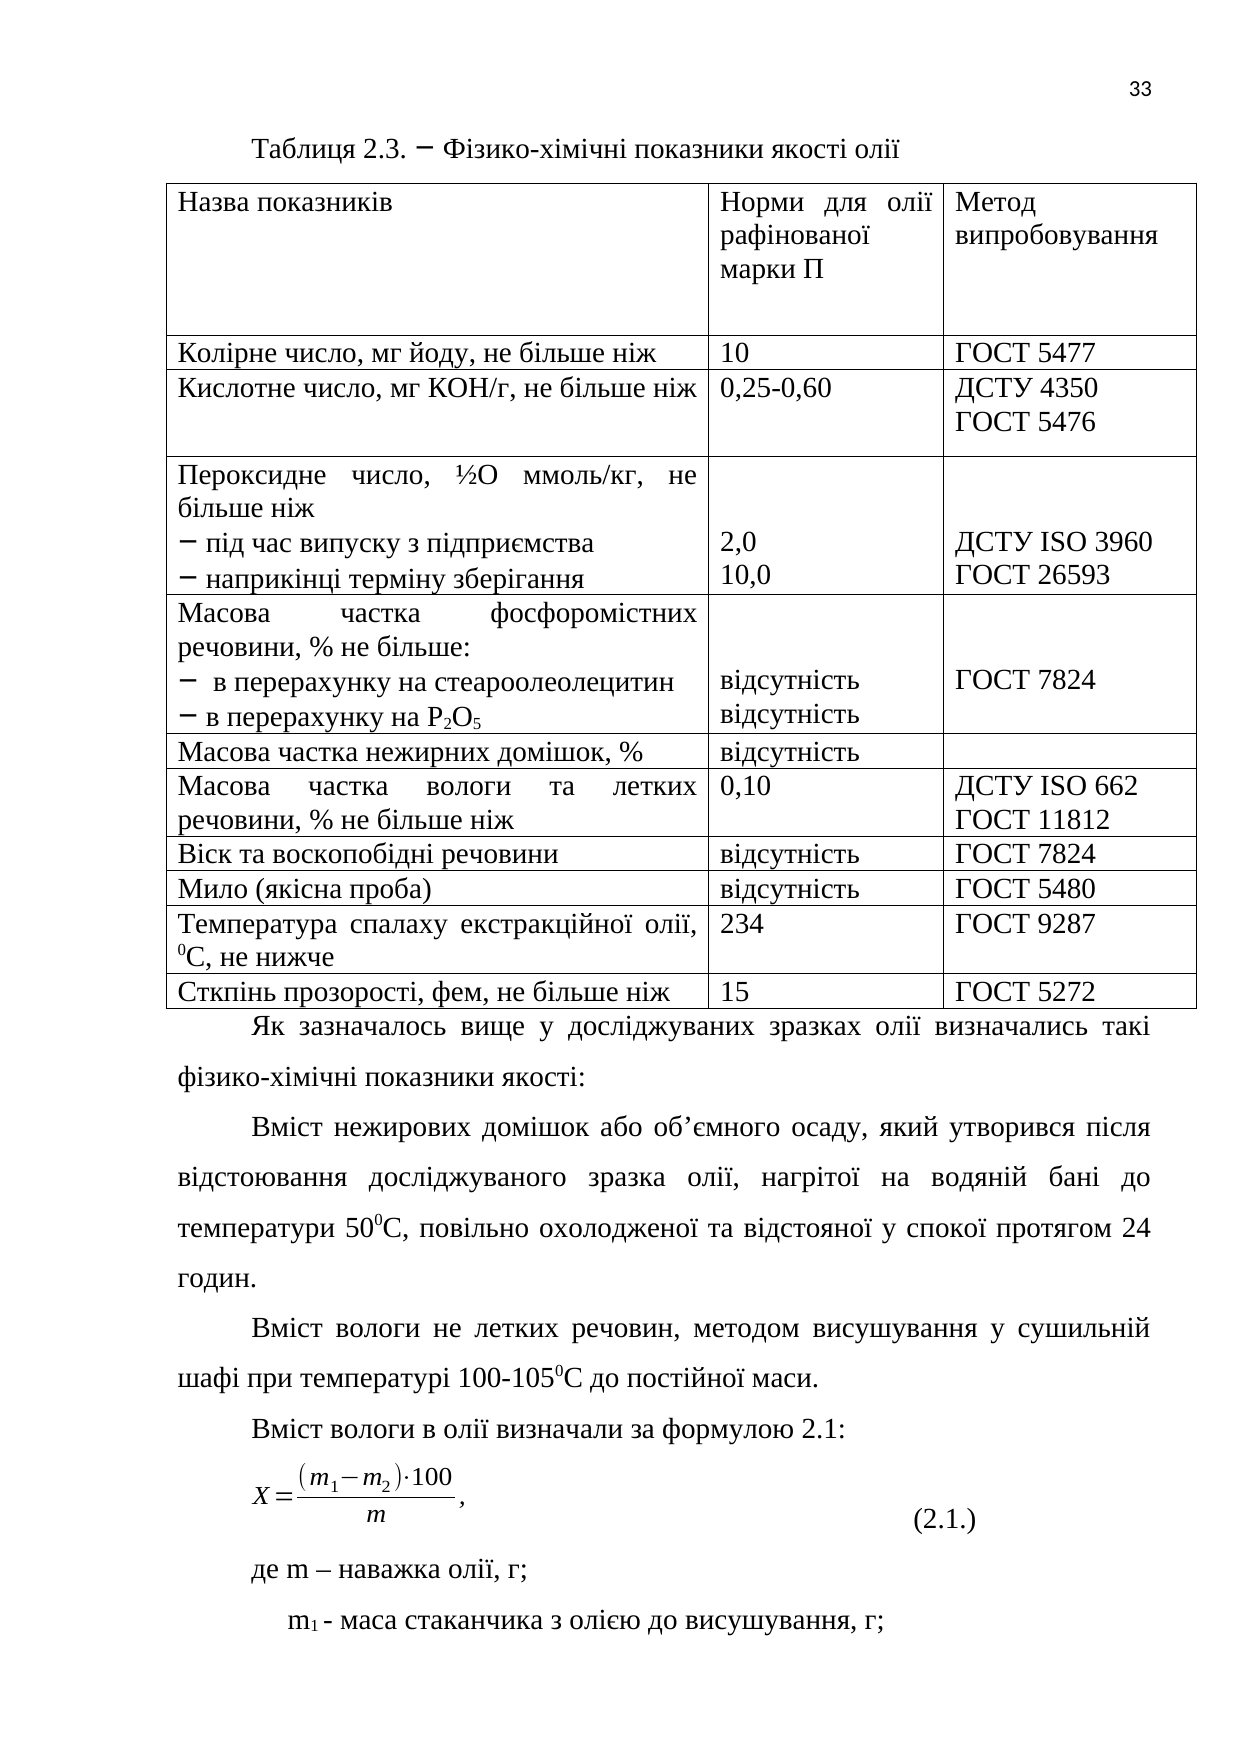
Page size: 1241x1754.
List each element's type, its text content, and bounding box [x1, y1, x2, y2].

table_cell Мило (якісна проба) [167, 871, 708, 905]
table_cell Колірне число, мг йоду, не більше ніж [167, 336, 708, 369]
text Вміст вологи в олії визначали за формулою 2.1: [177, 1411, 1152, 1444]
table_header Метод випробовування [944, 184, 1196, 334]
text Вміст вологи не летких речовин, методом висушування у сушильній шафі при температурі 100-1050С до постійної маси. [177, 1310, 1152, 1394]
table_cell відсутність відсутність [709, 595, 943, 733]
table_cell ГОСТ 5272 [944, 974, 1196, 1007]
text m1 - маса стаканчика з олією до висушування, г; [177, 1602, 1152, 1635]
table_cell ДСТУ 4350 ГОСТ 5476 [944, 370, 1196, 456]
table_cell Віск та воскопобідні речовини [167, 837, 708, 870]
table_cell ГОСТ 7824 [944, 837, 1196, 870]
table_cell Масова частка нежирних домішок, % [167, 734, 708, 767]
table_cell відсутність [709, 734, 943, 767]
table_cell 2,0 10,0 [709, 457, 943, 594]
text (2.1.) [177, 1461, 1152, 1535]
text де m – наважка олії, г; [177, 1551, 1152, 1585]
table_cell ГОСТ 5480 [944, 871, 1196, 905]
table_cell Масова частка фосфоромістних речовини, % не більше: ‒ в перерахунку на стеароолеолецитин ‒ в перерахунку на Р2О5 [167, 595, 708, 733]
table_cell ГОСТ 7824 [944, 595, 1196, 733]
table_cell 15 [709, 974, 943, 1007]
table_header Назва показників [167, 184, 708, 334]
table_cell 0,10 [709, 769, 943, 836]
table_cell [944, 734, 1196, 767]
table_cell Масова частка вологи та летких речовини, % не більше ніж [167, 769, 708, 836]
subtitle Таблиця 2.3. ‒ Фізико-хімічні показники якості олії [177, 130, 1152, 165]
table_cell 10 [709, 336, 943, 369]
table_cell Пероксидне число, ½О ммоль/кг, не більше ніж ‒ під час випуску з підприємства ‒ наприкінці терміну зберігання [167, 457, 708, 594]
table_cell відсутність [709, 837, 943, 870]
text Вміст нежирових домішок або об’ємного осаду, який утворився після відстоювання досліджуваного зразка олії, нагрітої на водяній бані до температури 500С, повільно охолодженої та відстояної у спокої протягом 24 годин. [177, 1109, 1152, 1293]
table_cell ГОСТ 9287 [944, 906, 1196, 973]
table_cell ДСТУ ISO 3960 ГОСТ 26593 [944, 457, 1196, 594]
table_cell Температура спалаху екстракційної олії, 0С, не нижче [167, 906, 708, 973]
table_cell 234 [709, 906, 943, 973]
table_cell Сткпінь прозорості, фем, не більше ніж [167, 974, 708, 1007]
table_header Норми для олії рафінованої марки П [709, 184, 943, 334]
table_cell ГОСТ 5477 [944, 336, 1196, 369]
table_cell 0,25-0,60 [709, 370, 943, 456]
table_cell відсутність [709, 871, 943, 905]
text Як зазначалось вище у досліджуваних зразках олії визначались такі фізико-хімічні показники якості: [177, 1009, 1152, 1092]
table_cell ДСТУ ISO 662 ГОСТ 11812 [944, 769, 1196, 836]
table_cell Кислотне число, мг КОН/г, не більше ніж [167, 370, 708, 456]
